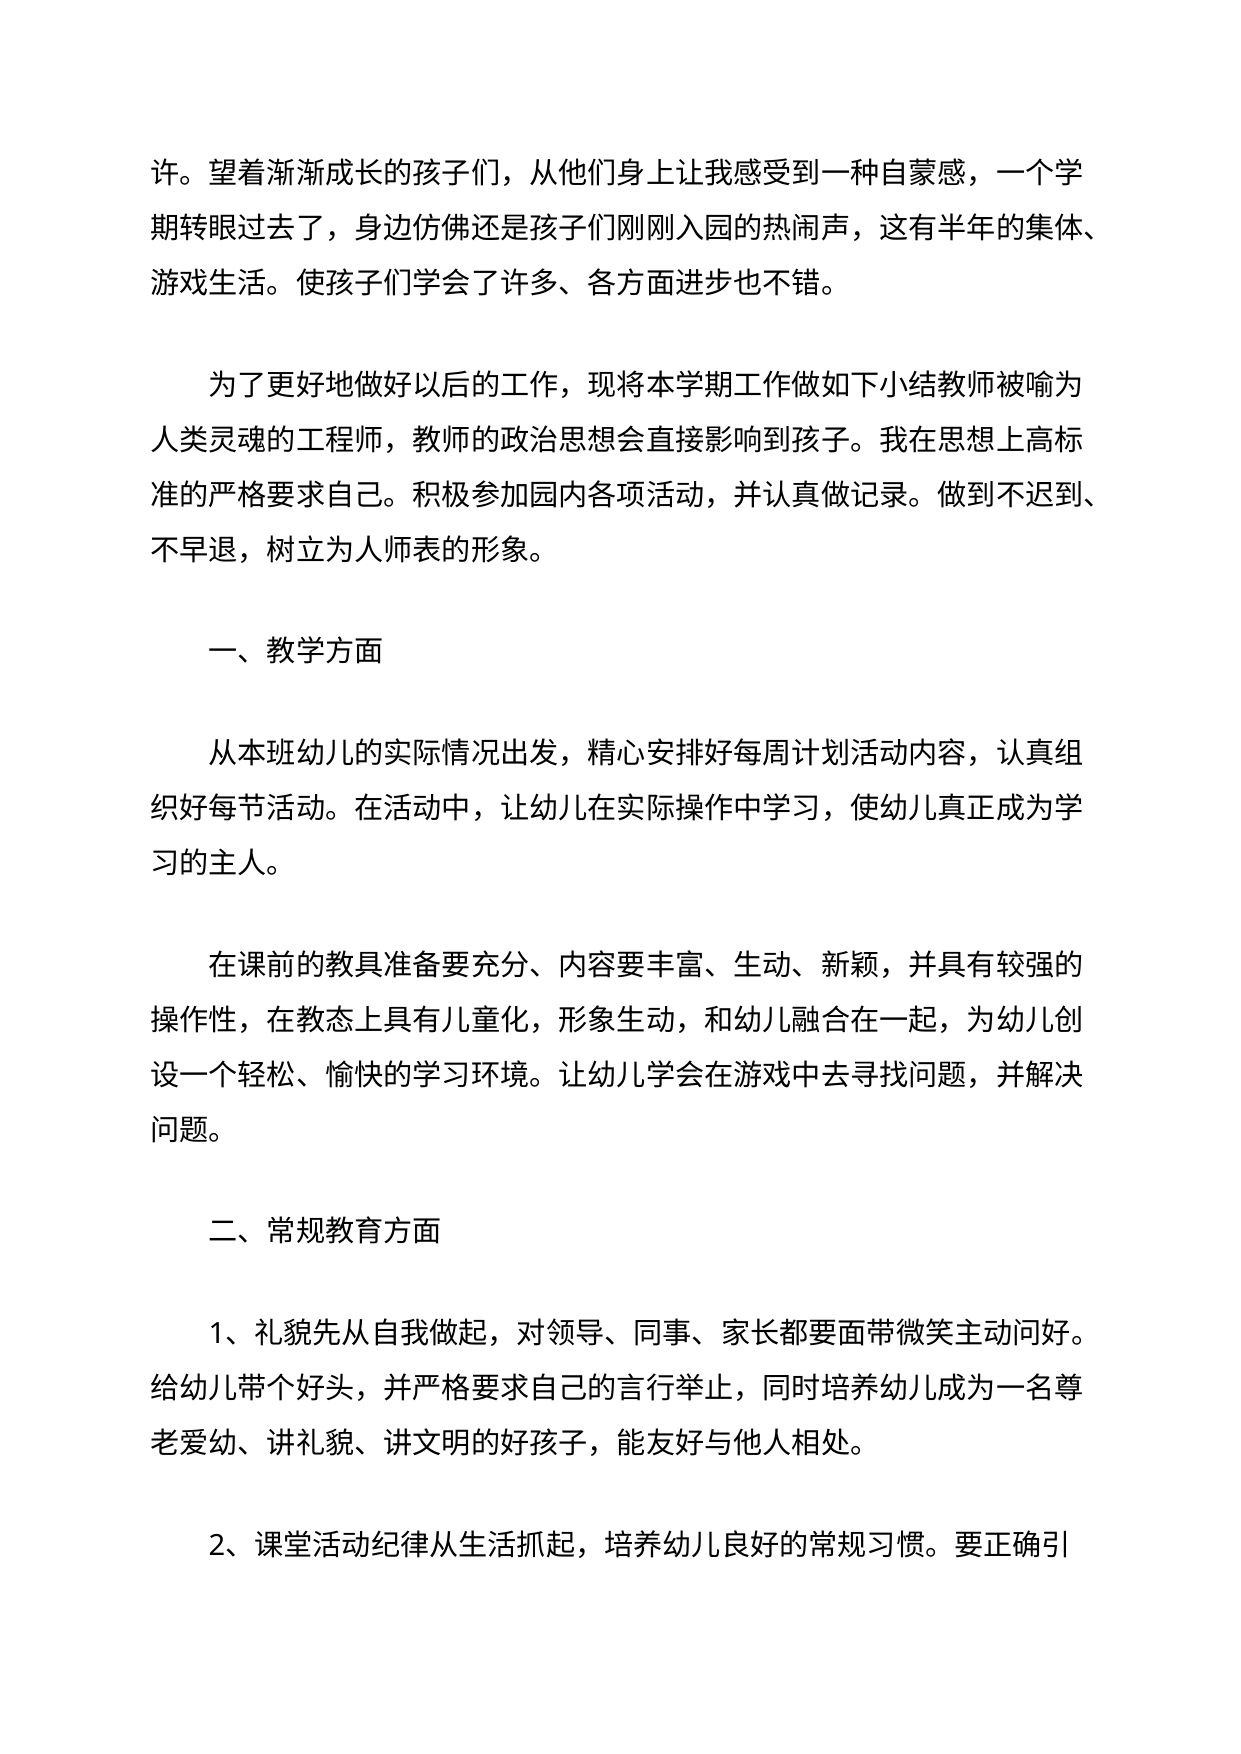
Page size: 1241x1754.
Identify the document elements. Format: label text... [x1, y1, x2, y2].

text 一、教学方面 [150, 628, 1090, 670]
text 在课前的教具准备要充分、内容要丰富、生动、新颖，并具有较强的操作性，在教态上具有儿童化，形象生动，和幼儿融合在一起，为幼儿创设一个轻松、愉快的学习环境。让幼儿学会在游戏中去寻找问题，并解决问题。 [150, 941, 1090, 1148]
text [150, 1521, 1090, 1564]
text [150, 150, 1090, 302]
text 为了更好地做好以后的工作，现将本学期工作做如下小结教师被喻为人类灵魂的工程师，教师的政治思想会直接影响到孩子。我在思想上高标准的严格要求自己。积极参加园内各项活动，并认真做记录。做到不迟到、不早退，树立为人师表的形象。 [150, 362, 1090, 568]
text 从本班幼儿的实际情况出发，精心安排好每周计划活动内容，认真组织好每节活动。在活动中，让幼儿在实际操作中学习，使幼儿真正成为学习的主人。 [150, 730, 1090, 882]
text 二、常规教育方面 [150, 1208, 1090, 1250]
text 1、礼貌先从自我做起，对领导、同事、家长都要面带微笑主动问好。给幼儿带个好头，并严格要求自己的言行举止，同时培养幼儿成为一名尊老爱幼、讲礼貌、讲文明的好孩子，能友好与他人相处。 [150, 1309, 1090, 1462]
